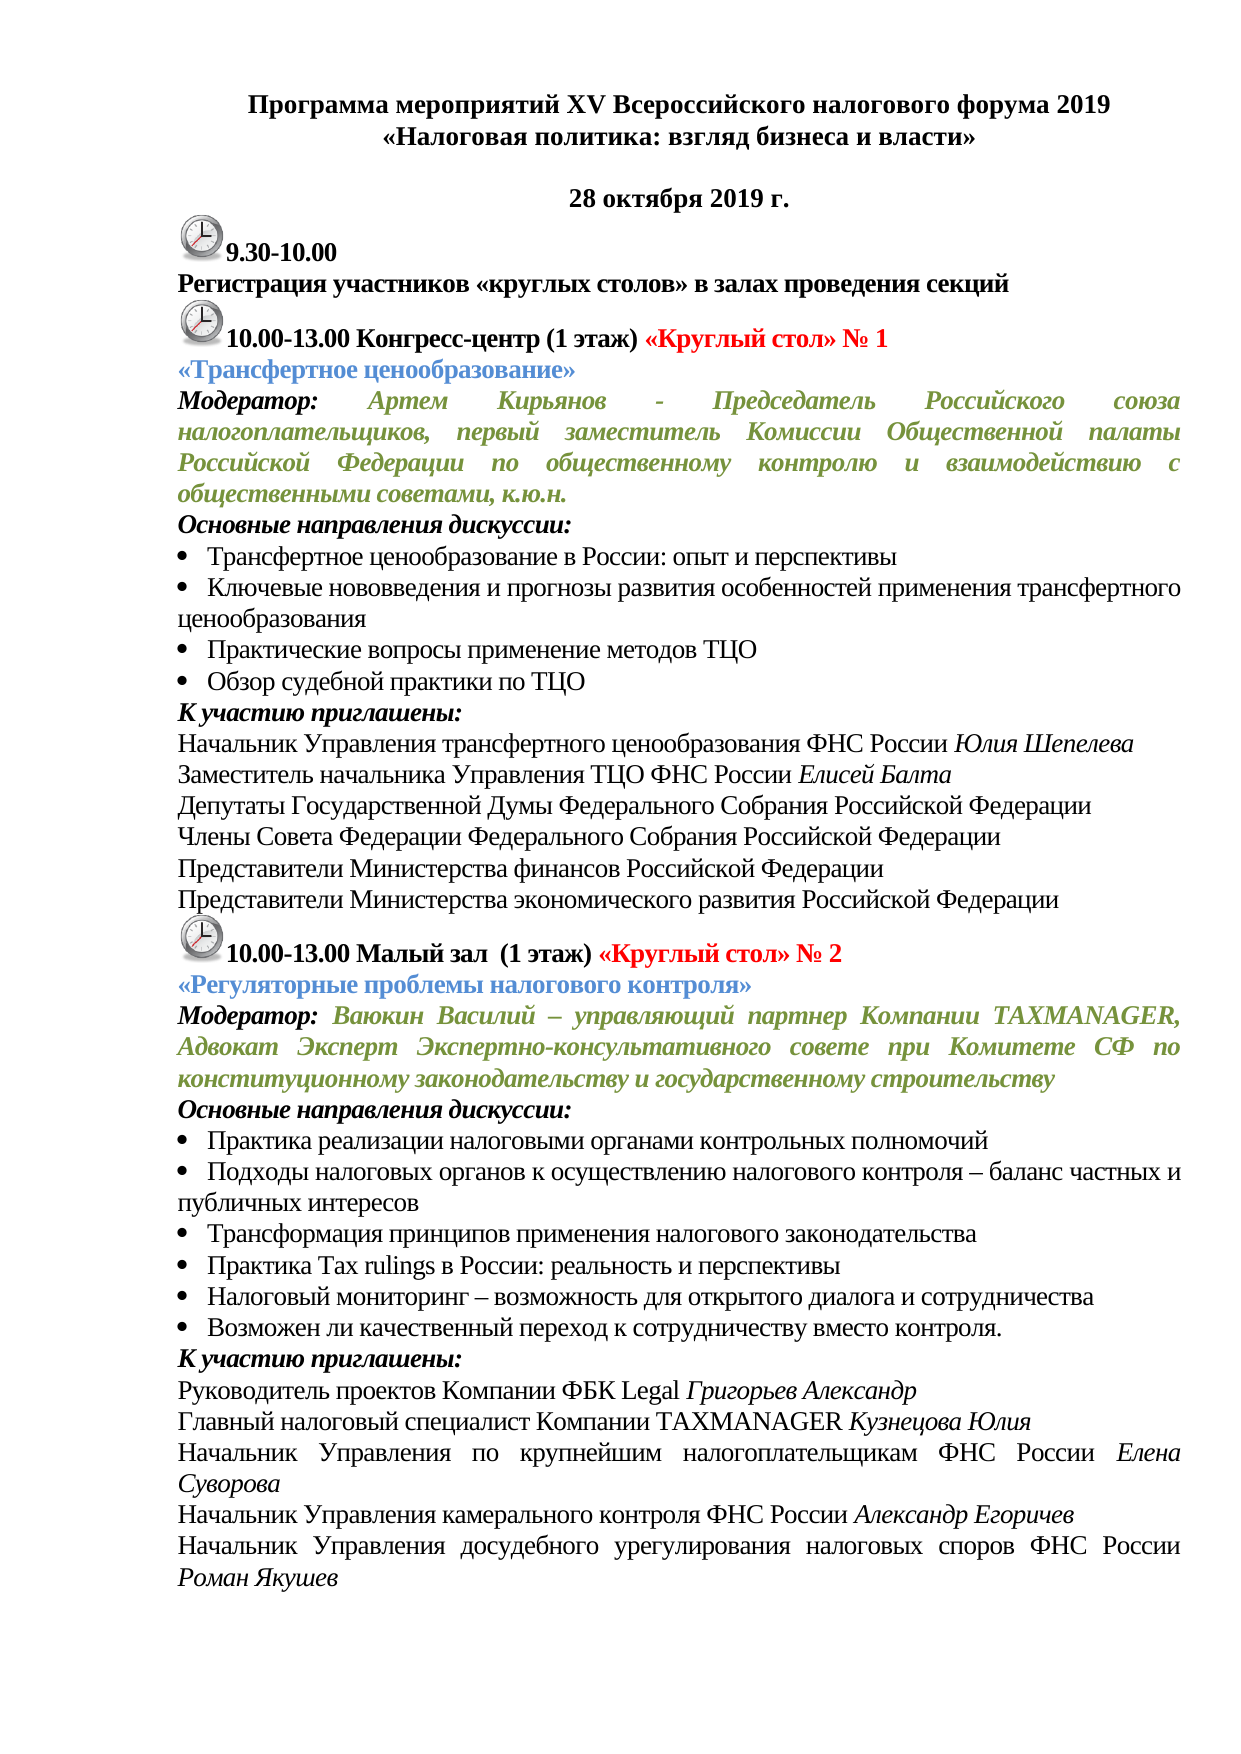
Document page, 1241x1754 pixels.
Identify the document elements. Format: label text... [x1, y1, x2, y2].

list Трансформация принципов применения налогового законодательства [177, 1218, 1181, 1249]
text «Трансфертное ценообразование» [177, 353, 1181, 384]
text Начальник Управления досудебного урегулирования налоговых споров ФНС России Роман Якушев [177, 1529, 1181, 1592]
picture [177, 913, 226, 963]
text Члены Совета Федерации Федерального Собрания Российской Федерации [177, 821, 1181, 852]
text Заместитель начальника Управления ТЦО ФНС России Елисей Балта [177, 758, 1181, 789]
text Руководитель проектов Компании ФБК Legal Григорьев Александр [177, 1374, 1181, 1405]
list Ключевые нововведения и прогнозы развития особенностей применения трансфертного ценообразования [177, 571, 1181, 633]
text «Регуляторные проблемы налогового контроля» [177, 968, 1181, 999]
text Основные направления дискуссии: [177, 1093, 1181, 1124]
text Регистрация участников «круглых столов» в залах проведения секций [177, 267, 1181, 299]
list Практика Tax rulings в России: реальность и перспективы [177, 1249, 1181, 1280]
text Главный налоговый специалист Компании TAXMANAGER Кузнецова Юлия [177, 1405, 1181, 1436]
list Практические вопросы применение методов ТЦО [177, 633, 1181, 665]
list Налоговый мониторинг – возможность для открытого диалога и сотрудничества [177, 1280, 1181, 1311]
text Модератор: Артем Кирьянов - Председатель Российского союза налогоплательщиков, первый заместитель Комиссии Общественной палаты Российской Федерации по общественному контролю и взаимодействию с общественными советами, к.ю.н. [177, 384, 1181, 509]
text Представители Министерства экономического развития Российской Федерации [177, 883, 1181, 914]
text 10.00-13.00 Малый зал (1 этаж) «Круглый стол» № 2 [177, 914, 1181, 968]
text Представители Министерства финансов Российской Федерации [177, 852, 1181, 883]
text 28 октября 2019 г. [177, 182, 1181, 213]
text Начальник Управления по крупнейшим налогоплательщикам ФНС России Елена Суворова [177, 1436, 1181, 1498]
text Начальник Управления трансфертного ценообразования ФНС России Юлия Шепелева [177, 727, 1181, 758]
list Обзор судебной практики по ТЦО [177, 665, 1181, 696]
picture [177, 298, 226, 347]
text Основные направления дискуссии: [177, 509, 1181, 540]
text 9.30-10.00 [177, 213, 1181, 267]
text К участию приглашены: [177, 1343, 1181, 1374]
text Начальник Управления камерального контроля ФНС России Александр Егоричев [177, 1498, 1181, 1529]
text Депутаты Государственной Думы Федерального Собрания Российской Федерации [177, 789, 1181, 821]
text 10.00-13.00 Конгресс-центр (1 этаж) «Круглый стол» № 1 [177, 299, 1181, 353]
list Практика реализации налоговыми органами контрольных полномочий [177, 1124, 1181, 1155]
text К участию приглашены: [177, 696, 1181, 727]
list Подходы налоговых органов к осуществлению налогового контроля – баланс частных и публичных интересов [177, 1155, 1181, 1218]
text «Налоговая политика: взгляд бизнеса и власти» [177, 120, 1181, 151]
text Модератор: Ваюкин Василий – управляющий партнер Компании TAXMANAGER, Адвокат Эксперт Экспертно-консультативного совете при Комитете СФ по конституционному законодательству и государственному строительству [177, 999, 1181, 1093]
picture [177, 213, 226, 262]
list Трансфертное ценообразование в России: опыт и перспективы [177, 540, 1181, 571]
list Возможен ли качественный переход к сотрудничеству вместо контроля. [177, 1311, 1181, 1343]
text Программа мероприятий ХV Всероссийского налогового форума 2019 [177, 89, 1181, 120]
